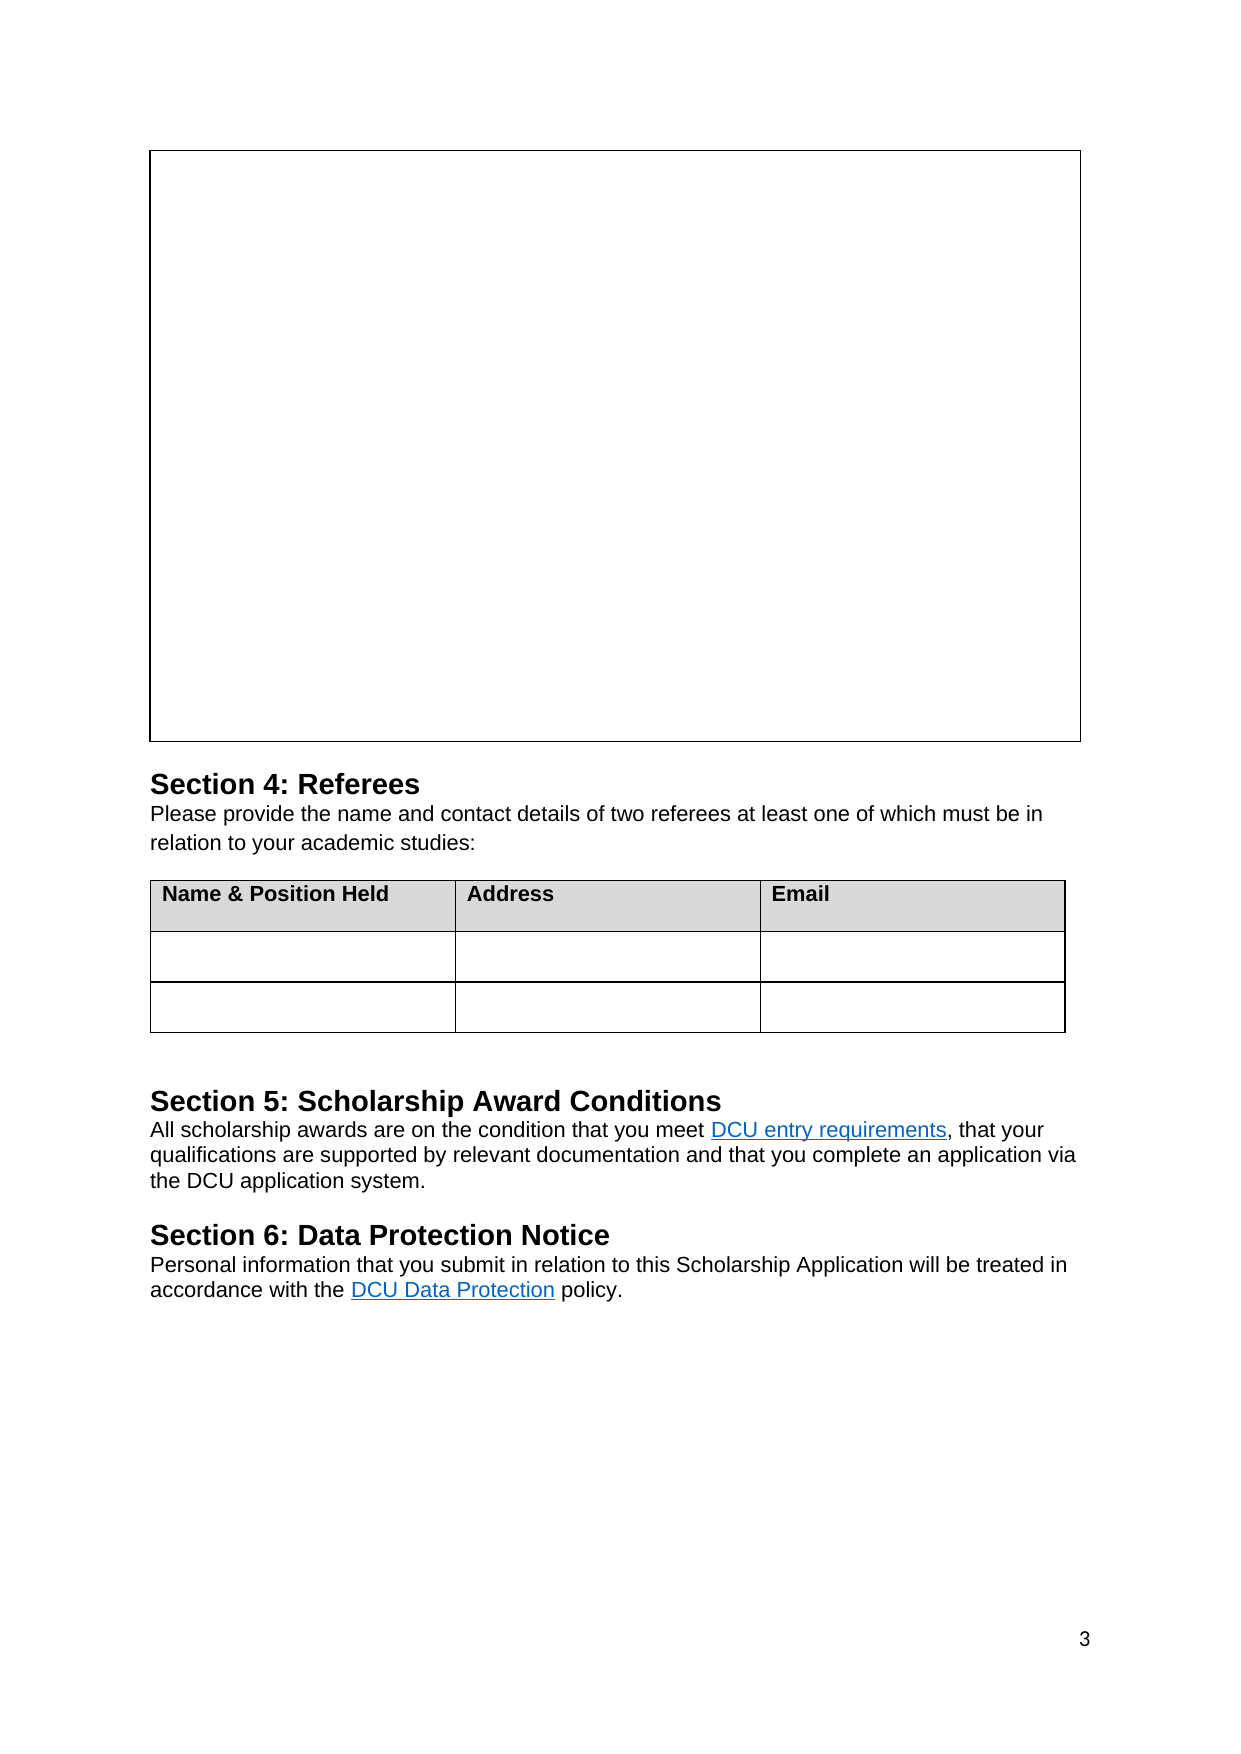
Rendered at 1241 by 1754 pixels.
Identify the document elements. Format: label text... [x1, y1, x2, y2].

table_cell [456, 983, 760, 1032]
text All scholarship awards are on the condition that you meet DCU entry requirements, that your qualifications are supported by relevant documentation and that you complete an application via the DCU application system. [150, 1117, 1090, 1193]
table_cell [151, 151, 1080, 741]
text Section 6: Data Protection Notice [150, 1218, 1090, 1252]
table_header Address [456, 881, 760, 931]
table_cell [151, 983, 455, 1032]
text Section 5: Scholarship Award Conditions [150, 1084, 1090, 1117]
text Please provide the name and contact details of two referees at least one of which must be in relation to your academic studies: [150, 801, 1090, 855]
table_cell [456, 932, 760, 981]
table_header Email [761, 881, 1064, 931]
text Personal information that you submit in relation to this Scholarship Application will be treated in accordance with the DCU Data Protection policy. [150, 1252, 1090, 1302]
table_cell [761, 932, 1064, 981]
table_cell [151, 932, 455, 981]
table_cell [761, 983, 1064, 1032]
table_header Name & Position Held [151, 881, 455, 931]
text Section 4: Referees [150, 767, 1090, 801]
